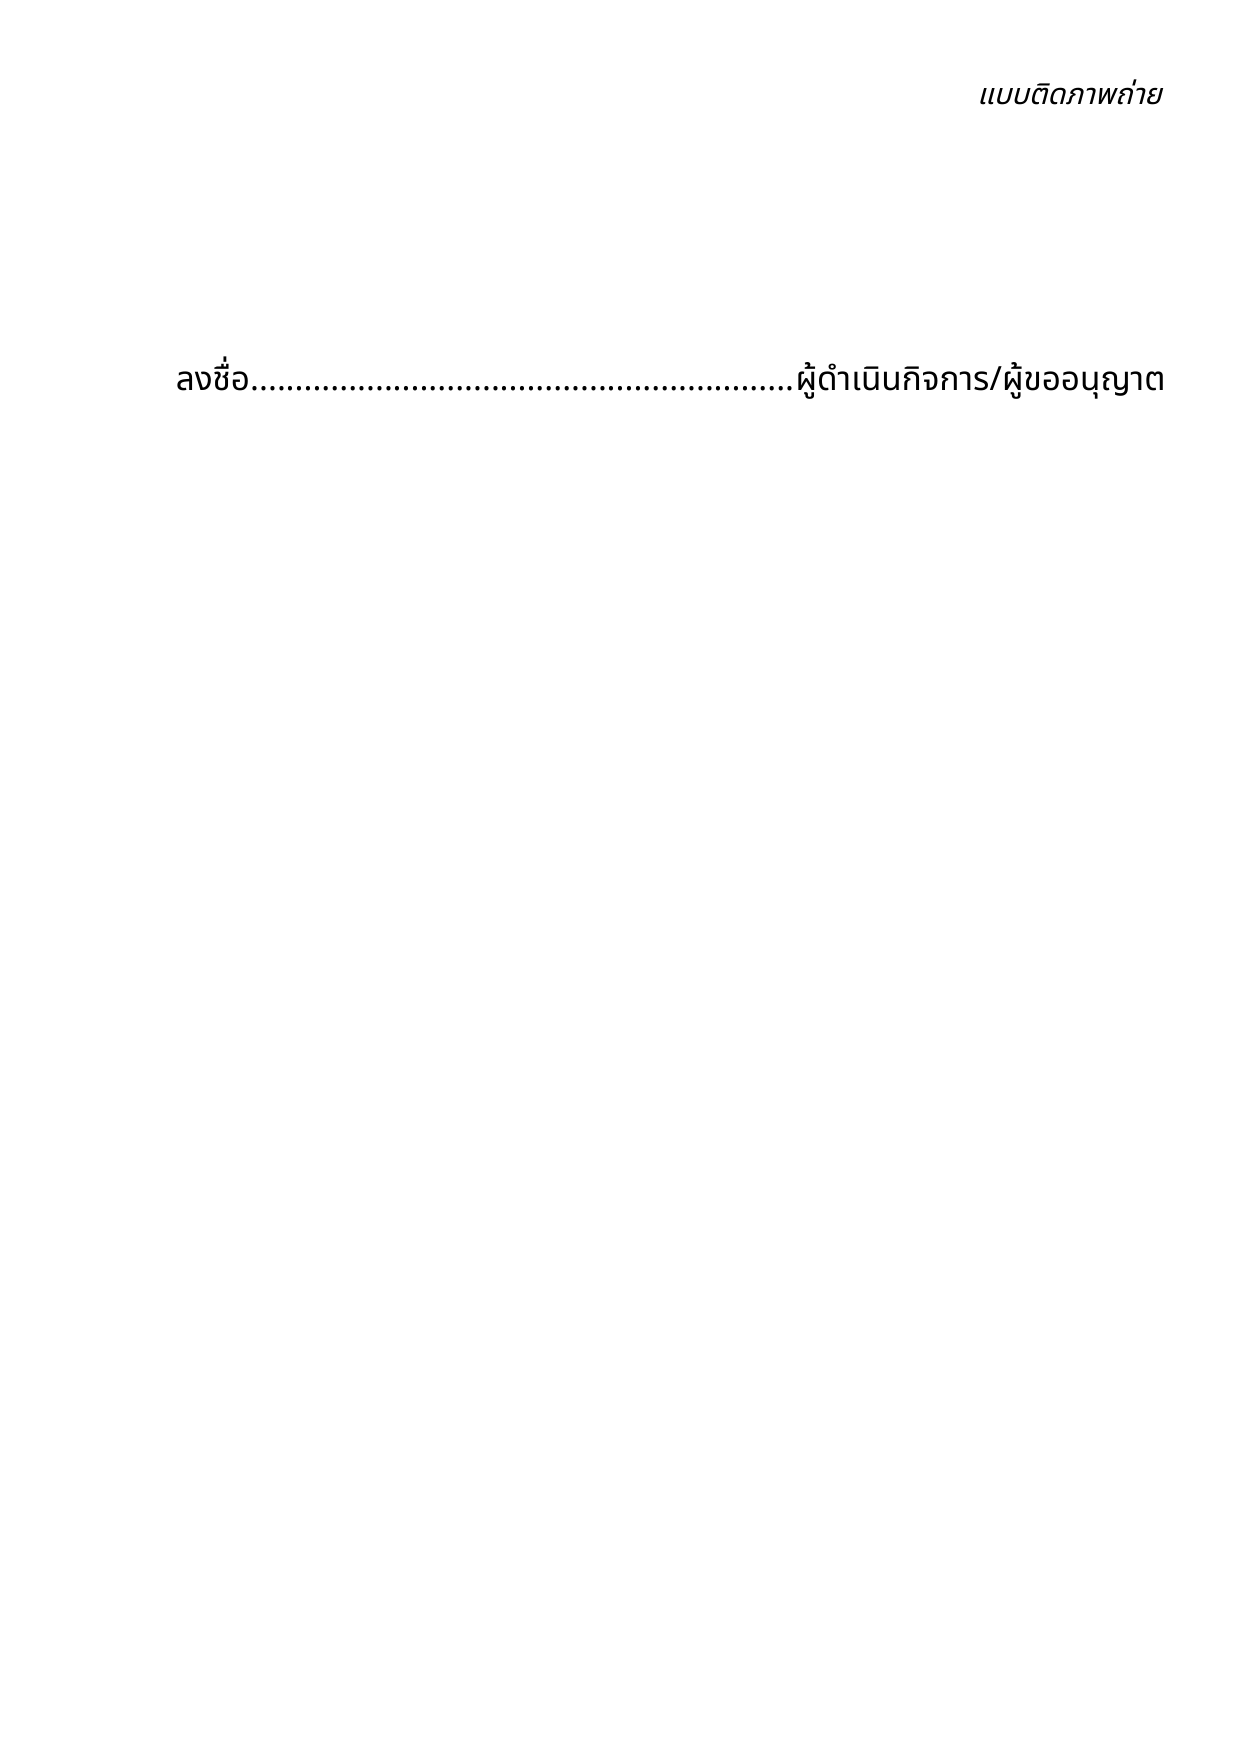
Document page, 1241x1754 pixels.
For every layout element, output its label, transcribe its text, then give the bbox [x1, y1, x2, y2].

text ลงชื่อ.............................................................ผู้ดำเนินกิจการ/ผู้ขออนุญาต [75, 355, 1165, 406]
